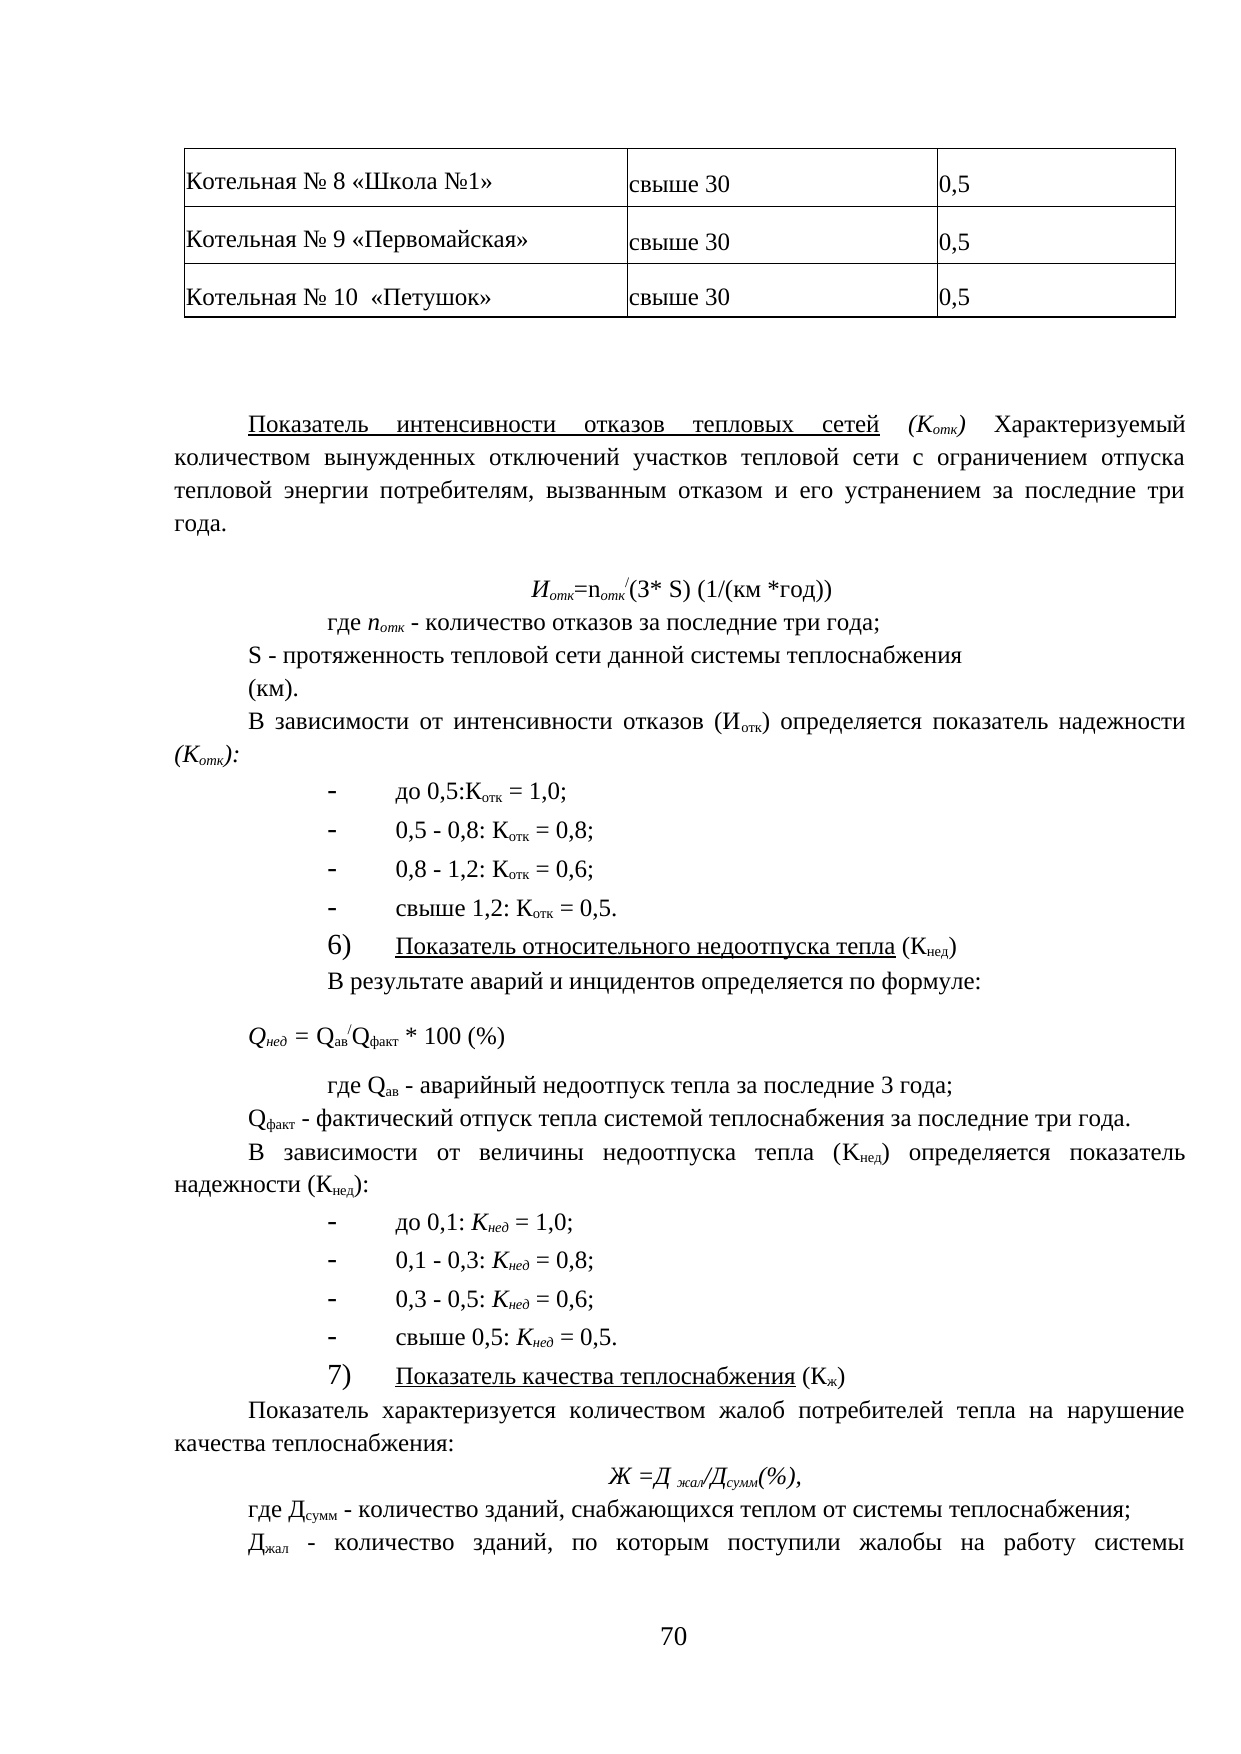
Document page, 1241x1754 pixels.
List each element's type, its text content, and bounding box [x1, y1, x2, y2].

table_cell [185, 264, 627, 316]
text где Qав - аварийный недоотпуск тепла за последние 3 года; [253, 1071, 1186, 1099]
list свыше 0,5: Кнед = 0,5. [253, 1318, 1186, 1352]
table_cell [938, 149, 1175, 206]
list Показатель относительного недоотпуска тепла (Кнед) [253, 927, 1186, 961]
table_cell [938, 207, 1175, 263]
text (км). [174, 673, 1186, 702]
text Qнед = Qав/Qфакт * 100 (%) [174, 1021, 1186, 1050]
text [174, 1527, 1186, 1556]
list до 0,1: Кнед = 1,0; [253, 1203, 1186, 1236]
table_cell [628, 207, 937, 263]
text Qфакт - фактический отпуск тепла системой теплоснабжения за последние три года. [174, 1103, 1186, 1132]
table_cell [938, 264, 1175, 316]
list свыше 1,2: Котк = 0,5. [253, 889, 1186, 922]
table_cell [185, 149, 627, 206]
text В зависимости от интенсивности отказов (Иотк) определяется показатель надежности (Котк): [174, 706, 1186, 768]
text S - протяженность тепловой сети данной системы теплоснабжения [174, 640, 1186, 669]
text Показатель характеризуется количеством жалоб потребителей тепла на нарушение качества теплоснабжения: [174, 1395, 1186, 1457]
list 0,1 - 0,3: Кнед = 0,8; [253, 1241, 1186, 1275]
text В результате аварий и инцидентов определяется по формуле: [253, 966, 1186, 994]
text где потк - количество отказов за последние три года; [253, 607, 1186, 636]
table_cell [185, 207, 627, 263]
text Показатель интенсивности отказов тепловых сетей (Котк) Характеризуемый количеством вынужденных отключений участков тепловой сети с ограничением отпуска тепловой энергии потребителям, вызванным отказом и его устранением за последние три года. [174, 409, 1186, 537]
text В зависимости от величины недоотпуска тепла (Kнед) определяется показатель надежности (Кнед): [174, 1137, 1186, 1198]
list до 0,5:Котк = 1,0; [253, 772, 1186, 806]
list 0,3 - 0,5: Кнед = 0,6; [253, 1280, 1186, 1313]
list 0,8 - 1,2: Котк = 0,6; [253, 850, 1186, 884]
text Ж =Д жал/Дсумм(%), [534, 1461, 1186, 1490]
text Иотк=nотк/(З* S) (1/(км *год)) [457, 574, 1186, 603]
list 0,5 - 0,8: Котк = 0,8; [253, 812, 1186, 845]
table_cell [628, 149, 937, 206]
list Показатель качества теплоснабжения (Кж) [253, 1357, 1186, 1390]
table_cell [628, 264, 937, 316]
text где Дсумм - количество зданий, снабжающихся теплом от системы теплоснабжения; [174, 1494, 1186, 1523]
